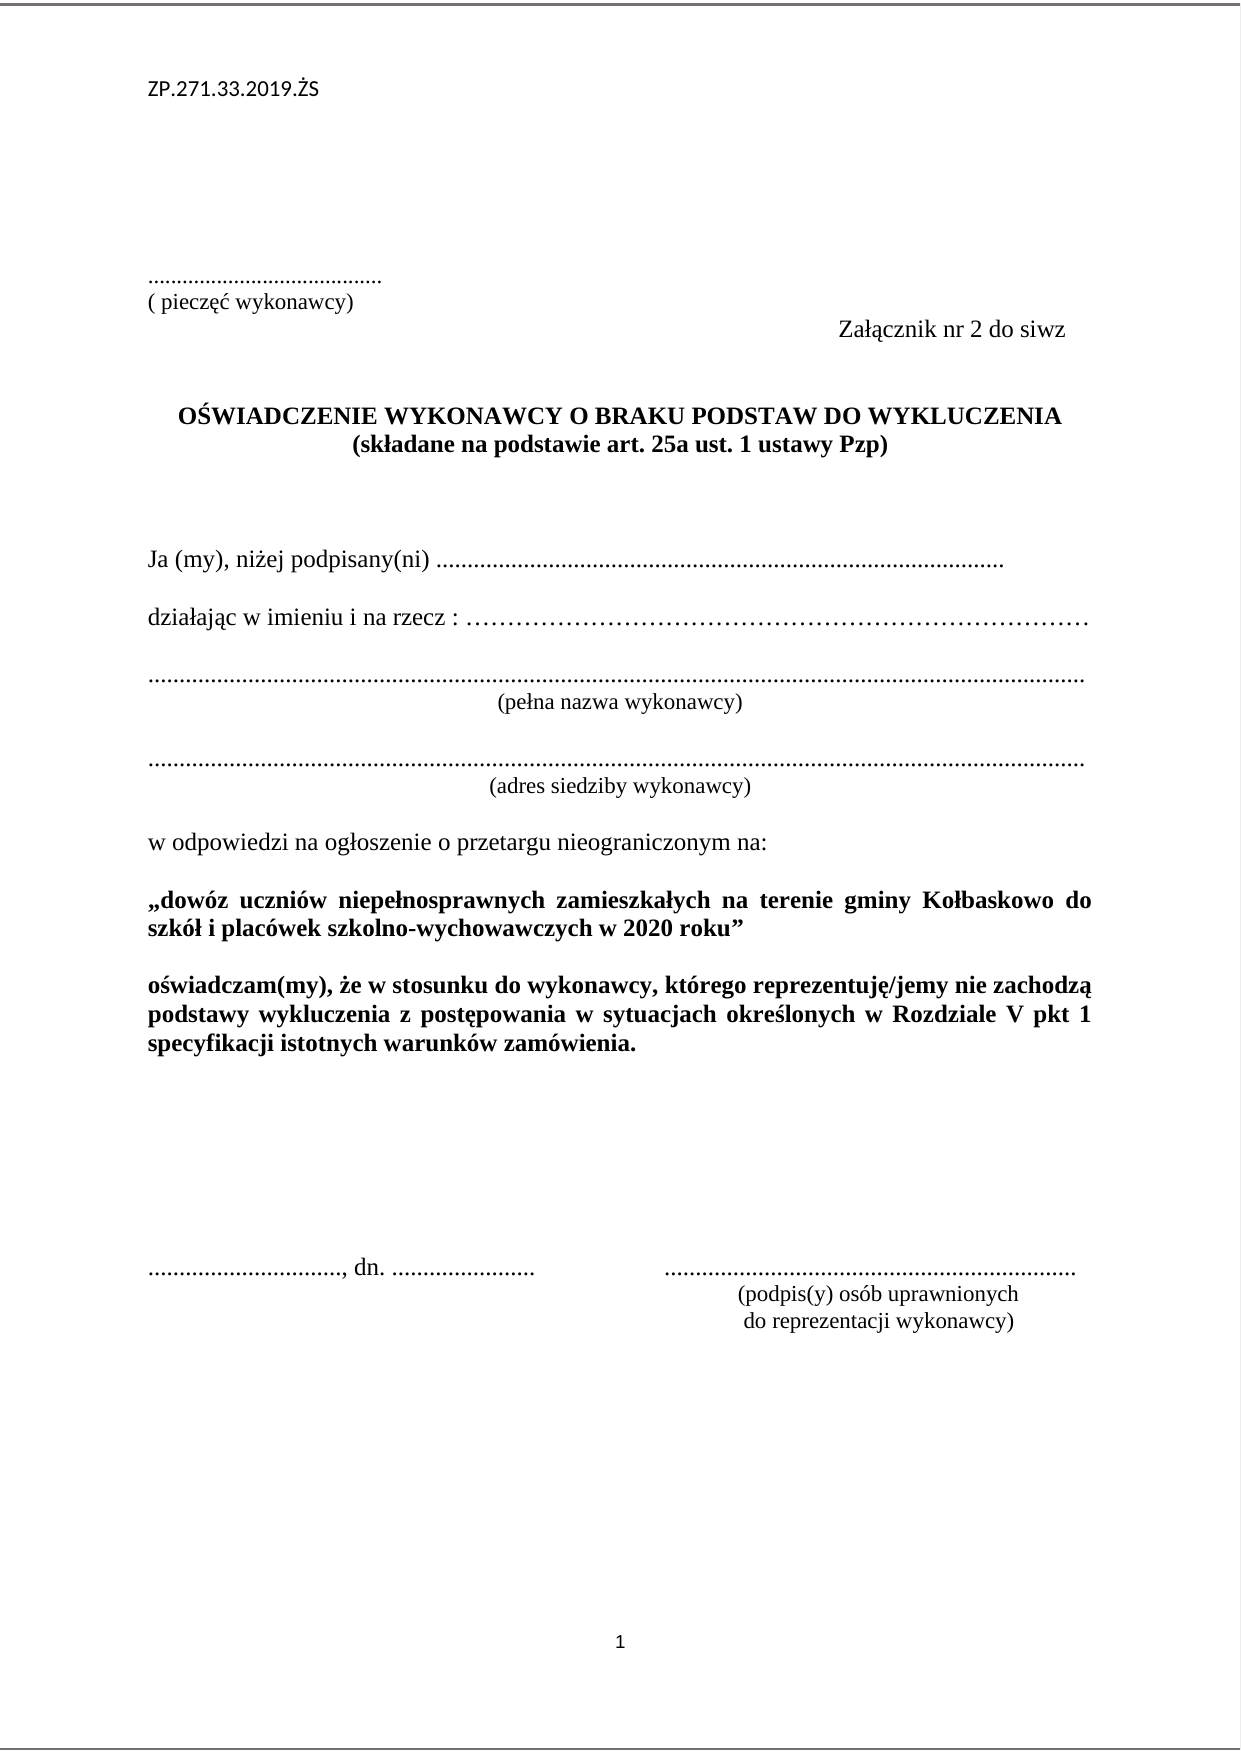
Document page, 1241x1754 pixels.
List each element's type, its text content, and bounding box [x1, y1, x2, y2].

text Załącznik nr 2 do siwz [148, 314, 1093, 343]
text oświadczam(my), że w stosunku do wykonawcy, którego reprezentuję/jemy nie zachodzą podstawy wykluczenia z postępowania w sytuacjach określonych w Rozdziale V pkt 1 specyfikacji istotnych warunków zamówienia. [148, 970, 1093, 1056]
text ......................................... [148, 262, 1093, 288]
text ..............................., dn. ....................... .................................................................. [148, 1252, 1093, 1280]
text (składane na podstawie art. 25a ust. 1 ustawy Pzp) [148, 429, 1093, 458]
text (pełna nazwa wykonawcy) [148, 688, 1093, 714]
text „dowóz uczniów niepełnosprawnych zamieszkałych na terenie gminy Kołbaskowo do szkół i placówek szkolno-wychowawczych w 2020 roku” [148, 885, 1093, 942]
text OŚWIADCZENIE WYKONAWCY O BRAKU PODSTAW DO WYKLUCZENIA [148, 401, 1093, 429]
text (adres siedziby wykonawcy) [148, 772, 1093, 798]
text działając w imieniu i na rzecz : ………………………………………………………………… [148, 602, 1093, 631]
text w odpowiedzi na ogłoszenie o przetargu nieograniczonym na: [148, 827, 1093, 856]
text do reprezentacji wykonawcy) [664, 1307, 1093, 1333]
text ...................................................................................................................................................... [148, 659, 1093, 688]
text Ja (my), niżej podpisany(ni) ........................................................................................... [148, 544, 1093, 573]
text ...................................................................................................................................................... [148, 743, 1093, 772]
text ( pieczęć wykonawcy) [148, 288, 1093, 314]
text (podpis(y) osób uprawnionych [148, 1280, 1093, 1307]
